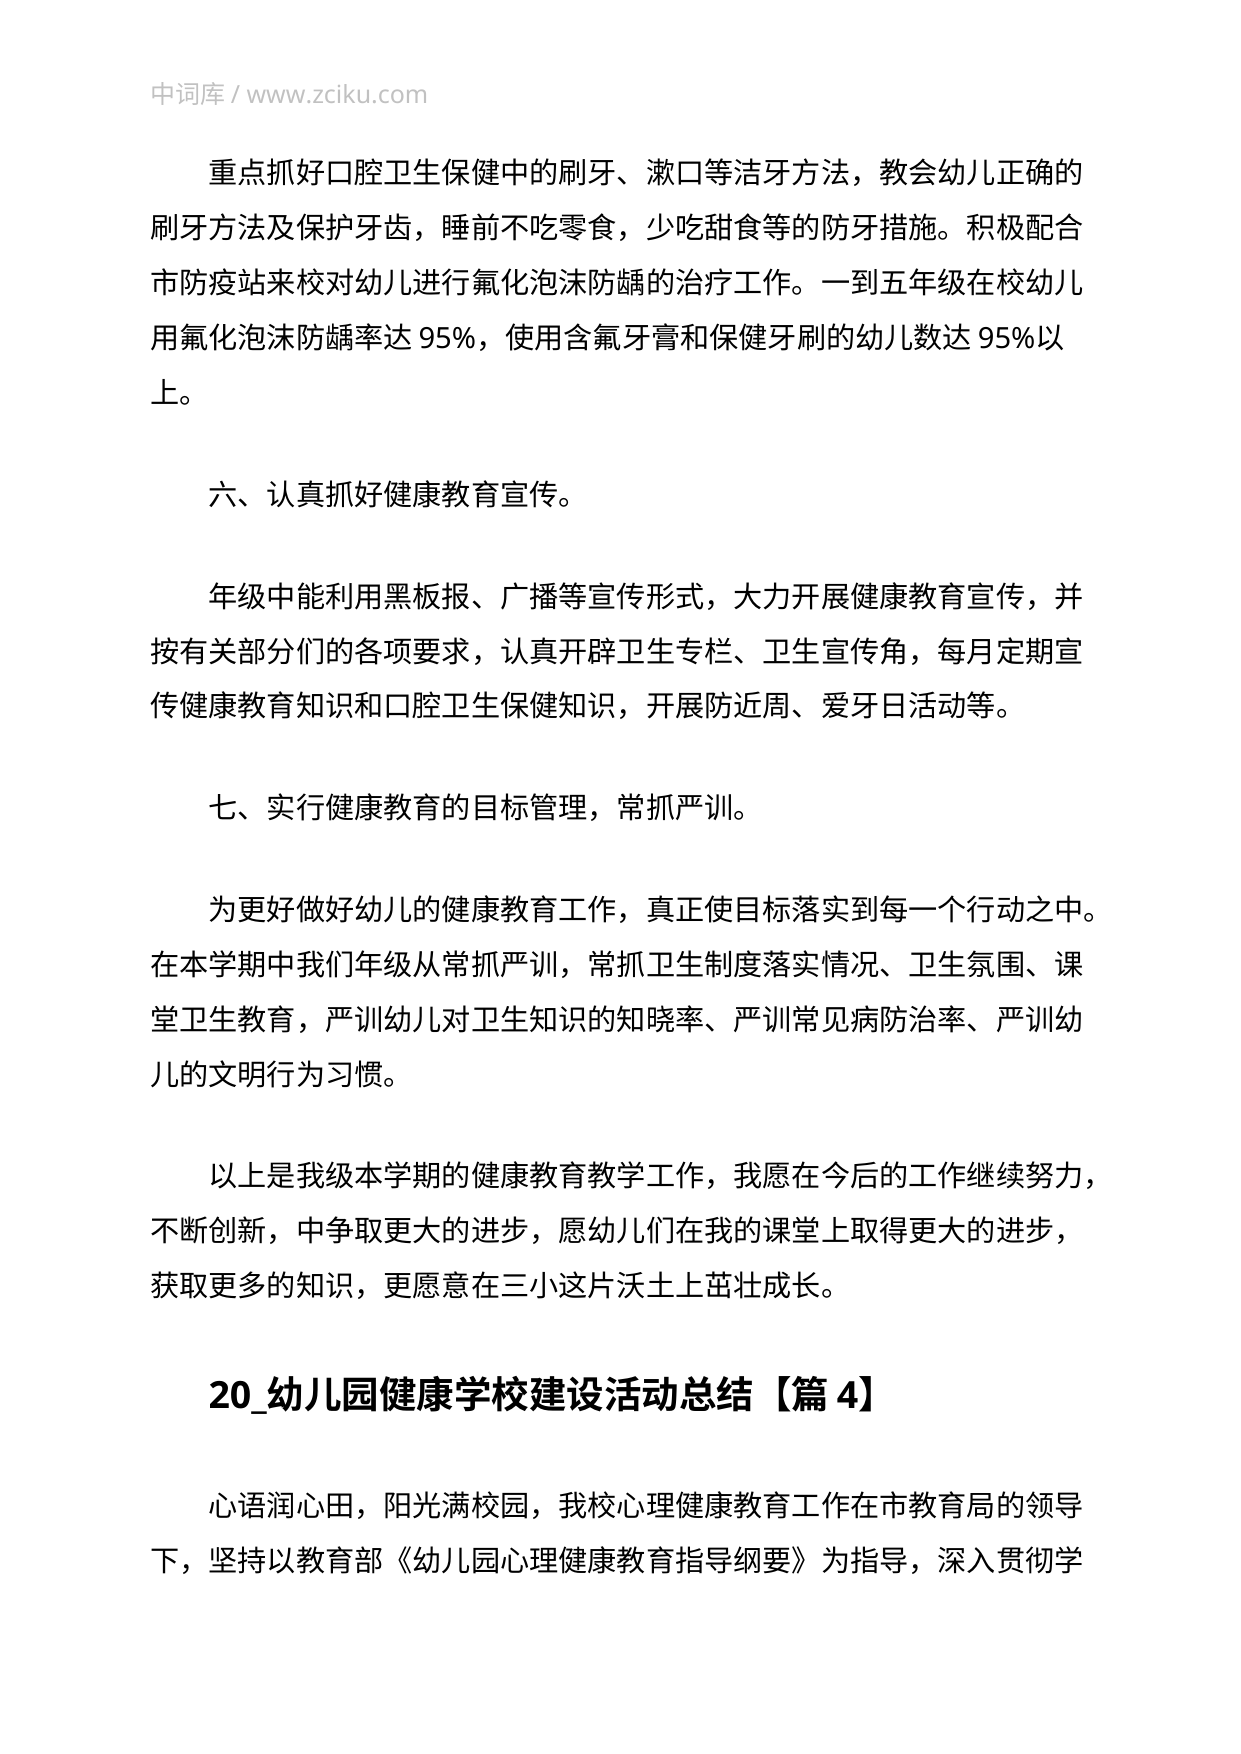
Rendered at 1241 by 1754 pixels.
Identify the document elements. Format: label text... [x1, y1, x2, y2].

text 七、实行健康教育的目标管理，常抓严训。 [150, 785, 1090, 827]
text 为更好做好幼儿的健康教育工作，真正使目标落实到每一个行动之中。在本学期中我们年级从常抓严训，常抓卫生制度落实情况、卫生氛围、课堂卫生教育，严训幼儿对卫生知识的知晓率、严训常见病防治率、严训幼儿的文明行为习惯。 [150, 887, 1090, 1093]
text 以上是我级本学期的健康教育教学工作，我愿在今后的工作继续努力，不断创新，中争取更大的进步，愿幼儿们在我的课堂上取得更大的进步，获取更多的知识，更愿意在三小这片沃土上茁壮成长。 [150, 1153, 1090, 1305]
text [150, 1482, 1090, 1579]
text 六、认真抓好健康教育宣传。 [150, 471, 1090, 514]
text 20_幼儿园健康学校建设活动总结【篇4】 [150, 1364, 1090, 1419]
text 年级中能利用黑板报、广播等宣传形式，大力开展健康教育宣传，并按有关部分们的各项要求，认真开辟卫生专栏、卫生宣传角，每月定期宣传健康教育知识和口腔卫生保健知识，开展防近周、爱牙日活动等。 [150, 573, 1090, 725]
text 重点抓好口腔卫生保健中的刷牙、漱口等洁牙方法，教会幼儿正确的刷牙方法及保护牙齿，睡前不吃零食，少吃甜食等的防牙措施。积极配合市防疫站来校对幼儿进行氟化泡沫防龋的治疗工作。一到五年级在校幼儿用氟化泡沫防龋率达95%，使用含氟牙膏和保健牙刷的幼儿数达95%以上。 [150, 150, 1090, 412]
